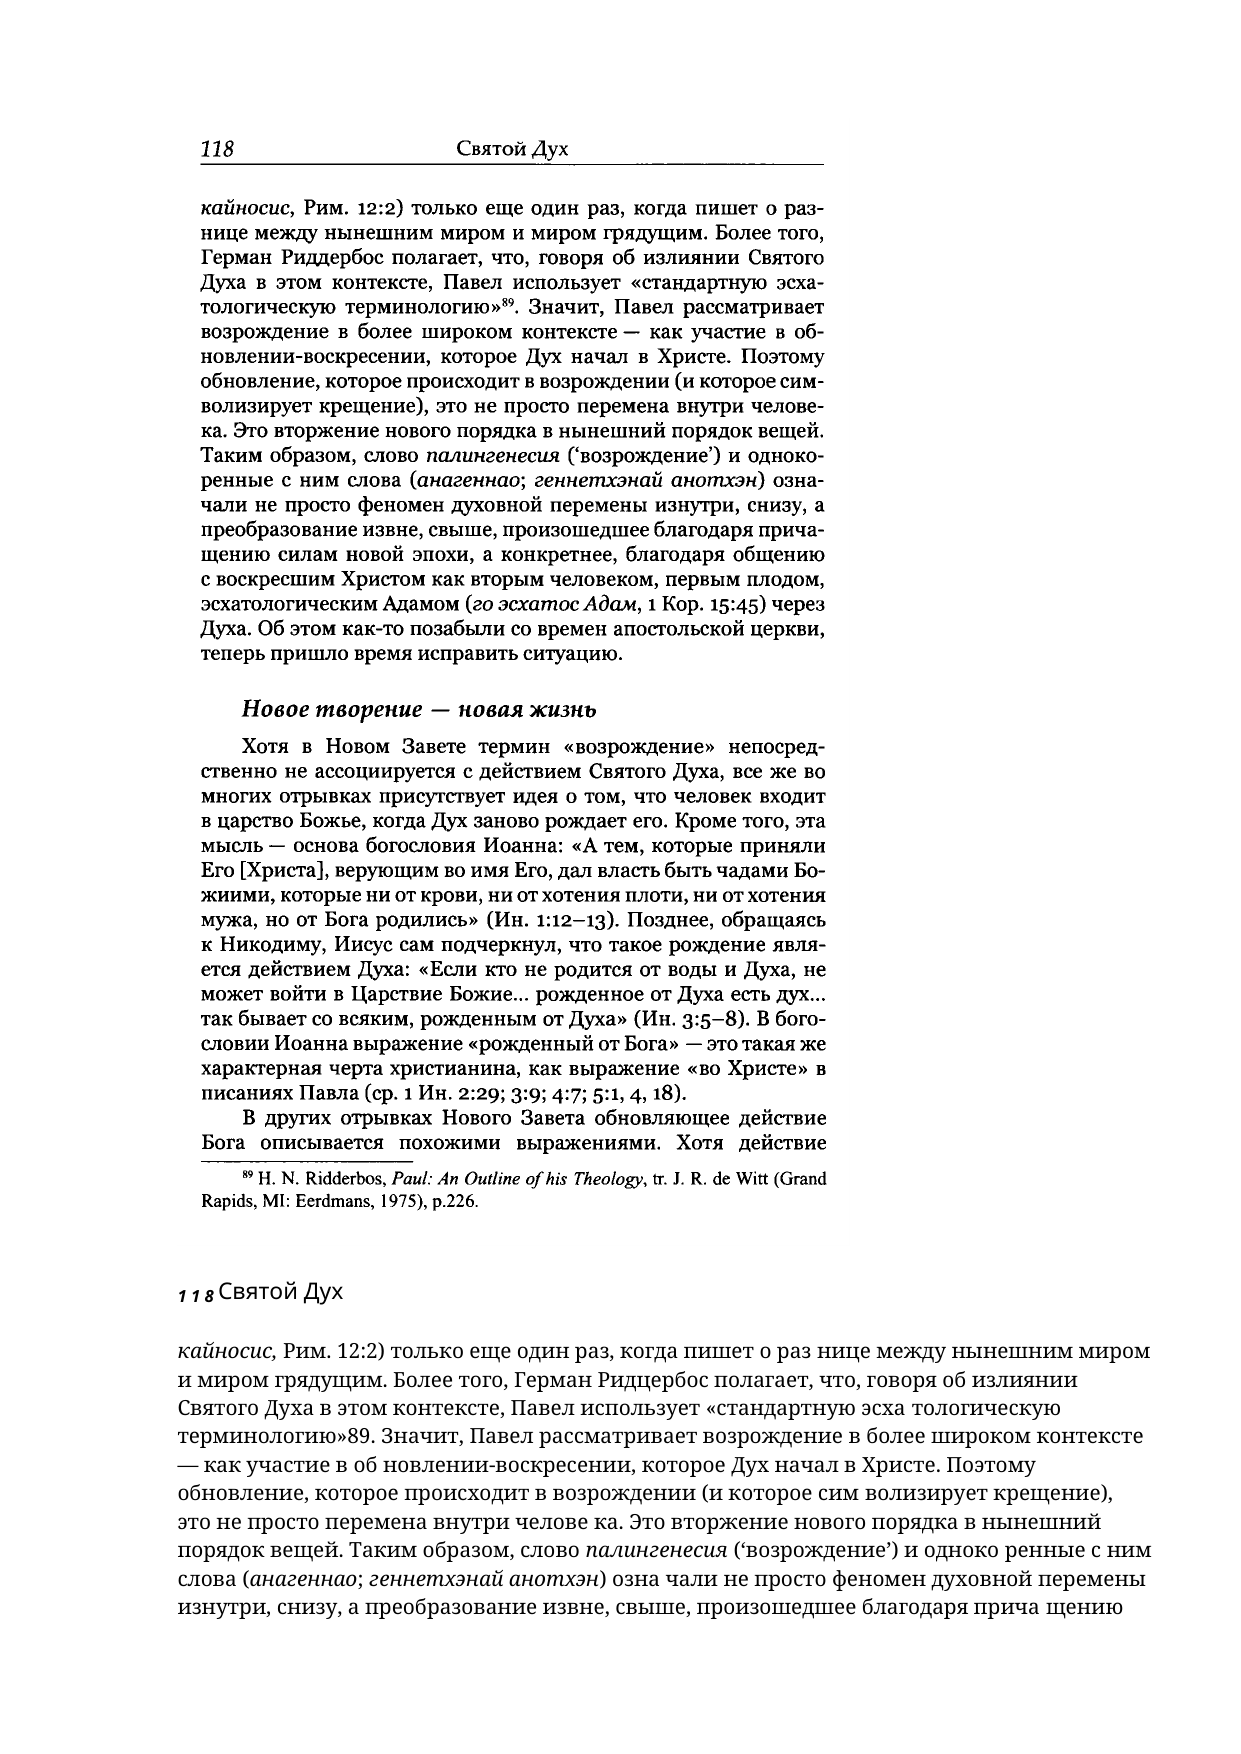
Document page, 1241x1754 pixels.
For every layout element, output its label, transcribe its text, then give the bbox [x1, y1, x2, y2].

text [177, 1336, 1152, 1621]
picture [177, 118, 850, 1246]
text 1 1 8 Святой Дух [177, 1275, 1152, 1307]
